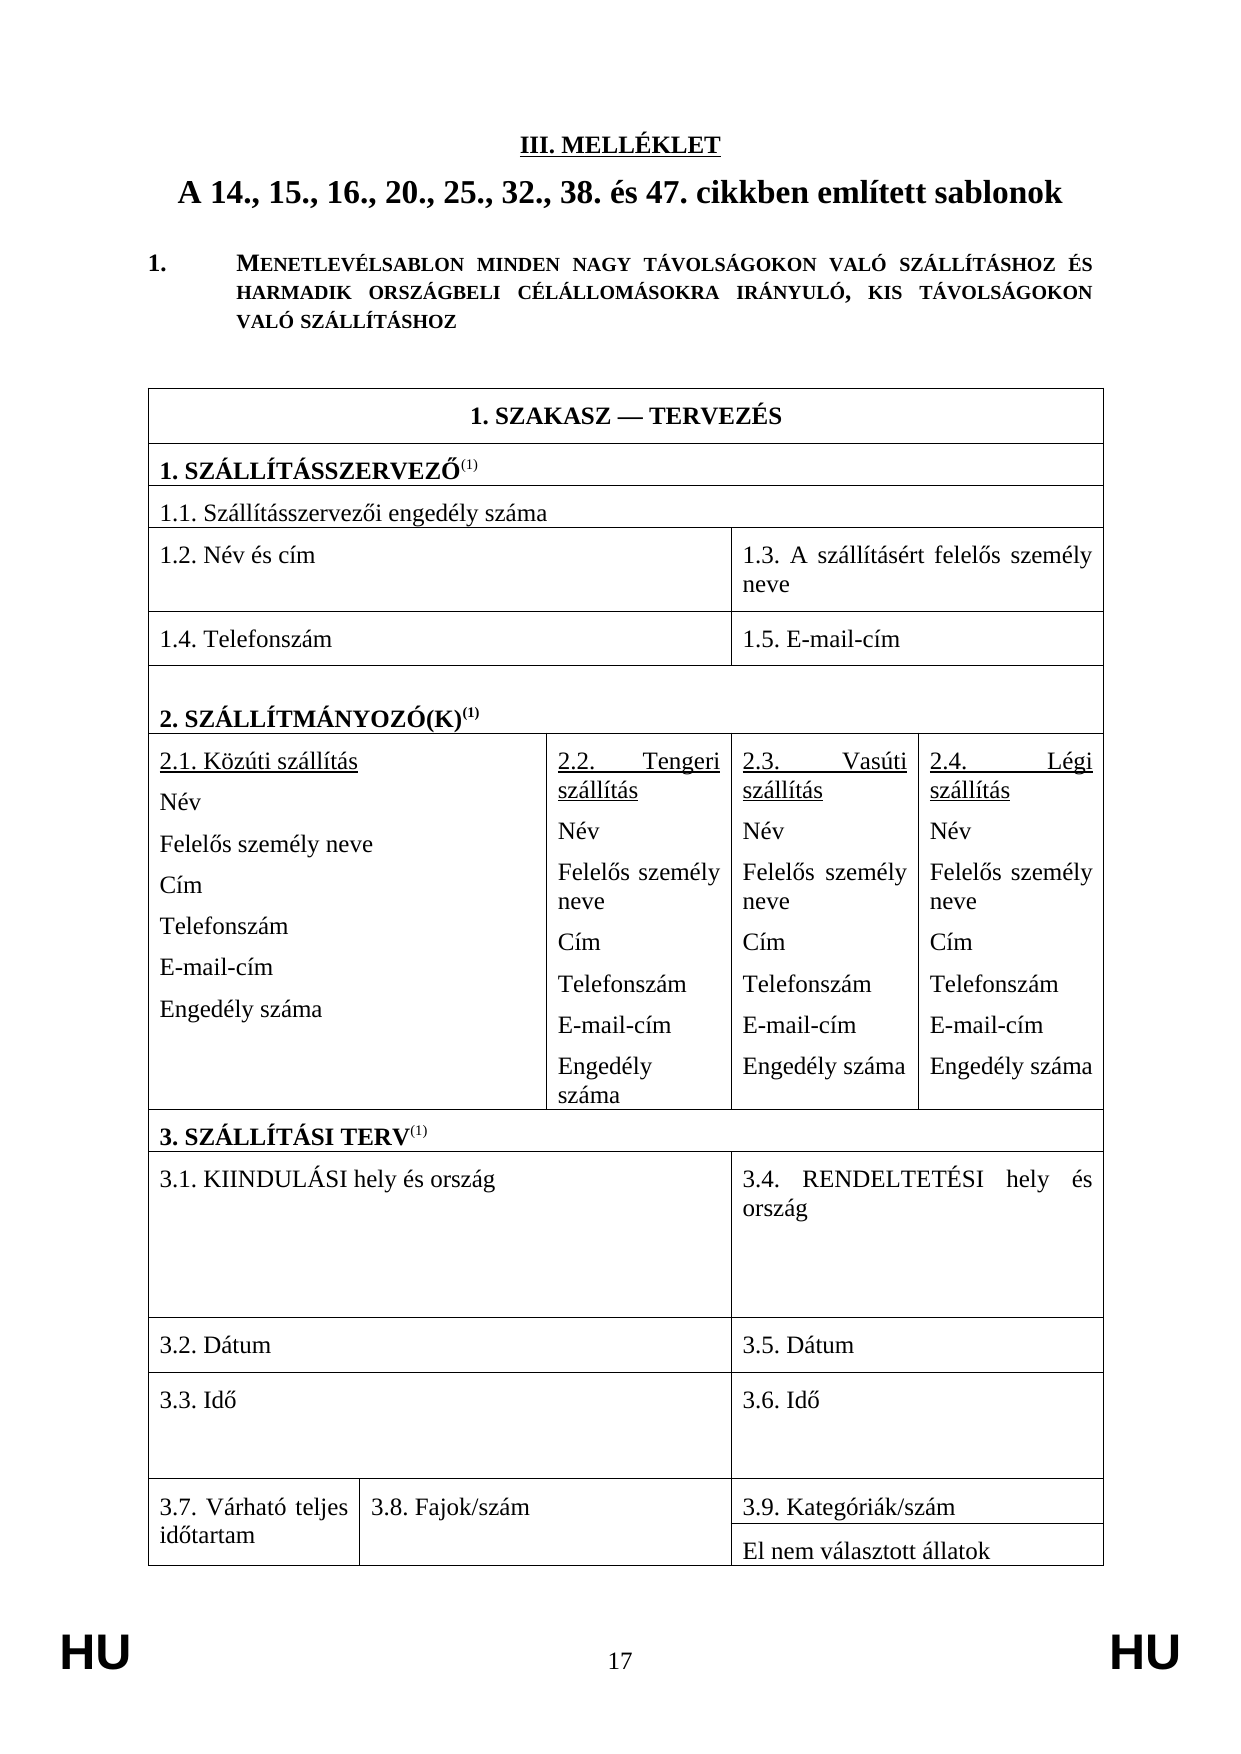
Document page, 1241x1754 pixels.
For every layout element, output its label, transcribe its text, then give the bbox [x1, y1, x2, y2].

table_cell 2.1. Közúti szállítás Név Felelős személy neve Cím Telefonszám E-mail-cím Engedély száma [149, 734, 546, 1109]
table_cell 2.3. Vasúti szállítás Név Felelős személy neve Cím Telefonszám E-mail-cím Engedély száma [732, 734, 918, 1109]
table_cell 1. SZÁLLÍTÁSSZERVEZŐ(1) [149, 444, 1103, 485]
table_cell 3. SZÁLLÍTÁSI TERV(1) [149, 1110, 1103, 1151]
table_cell 2.4. Légi szállítás Név Felelős személy neve Cím Telefonszám E-mail-cím Engedély száma [919, 734, 1103, 1109]
table_cell 3.5. Dátum [732, 1318, 1103, 1372]
table_cell 3.1. KIINDULÁSI hely és ország [149, 1152, 731, 1317]
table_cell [732, 1524, 1103, 1565]
table_cell 3.4. RENDELTETÉSI hely és ország [732, 1152, 1103, 1317]
table_cell 3.9. Kategóriák/szám [732, 1479, 1103, 1523]
table_cell 1.4. Telefonszám [149, 612, 731, 665]
table_cell 1.1. Szállításszervezői engedély száma [149, 486, 1103, 527]
subtitle Menetlevélsablon minden nagy távolságokon való szállításhoz és harmadik országbeli célállomásokra irányuló, kis távolságokon való szállításhoz [148, 248, 1093, 334]
table_cell 3.6. Idő [732, 1373, 1103, 1478]
table_cell 1.5. E-mail-cím [732, 612, 1103, 665]
table_cell 1.3. A szállításért felelős személy neve [732, 528, 1103, 611]
table_cell 3.8. Fajok/szám [360, 1479, 731, 1565]
table_header 1. SZAKASZ — TERVEZÉS [149, 389, 1103, 442]
text A 14., 15., 16., 20., 25., 32., 38. és 47. cikkben említett sablonok [148, 172, 1093, 210]
table_cell 2.2. Tengeri szállítás Név Felelős személy neve Cím Telefonszám E-mail-cím Engedély száma [547, 734, 731, 1109]
table_cell 3.3. Idő [149, 1373, 731, 1478]
text III. MELLÉKLET [148, 131, 1093, 159]
table_cell 1.2. Név és cím [149, 528, 731, 611]
table_cell 2. SZÁLLÍTMÁNYOZÓ(K)(1) [149, 666, 1103, 733]
table_cell 3.7. Várható teljes időtartam (óra/nap) [149, 1479, 359, 1565]
table_cell 3.2. Dátum [149, 1318, 731, 1372]
